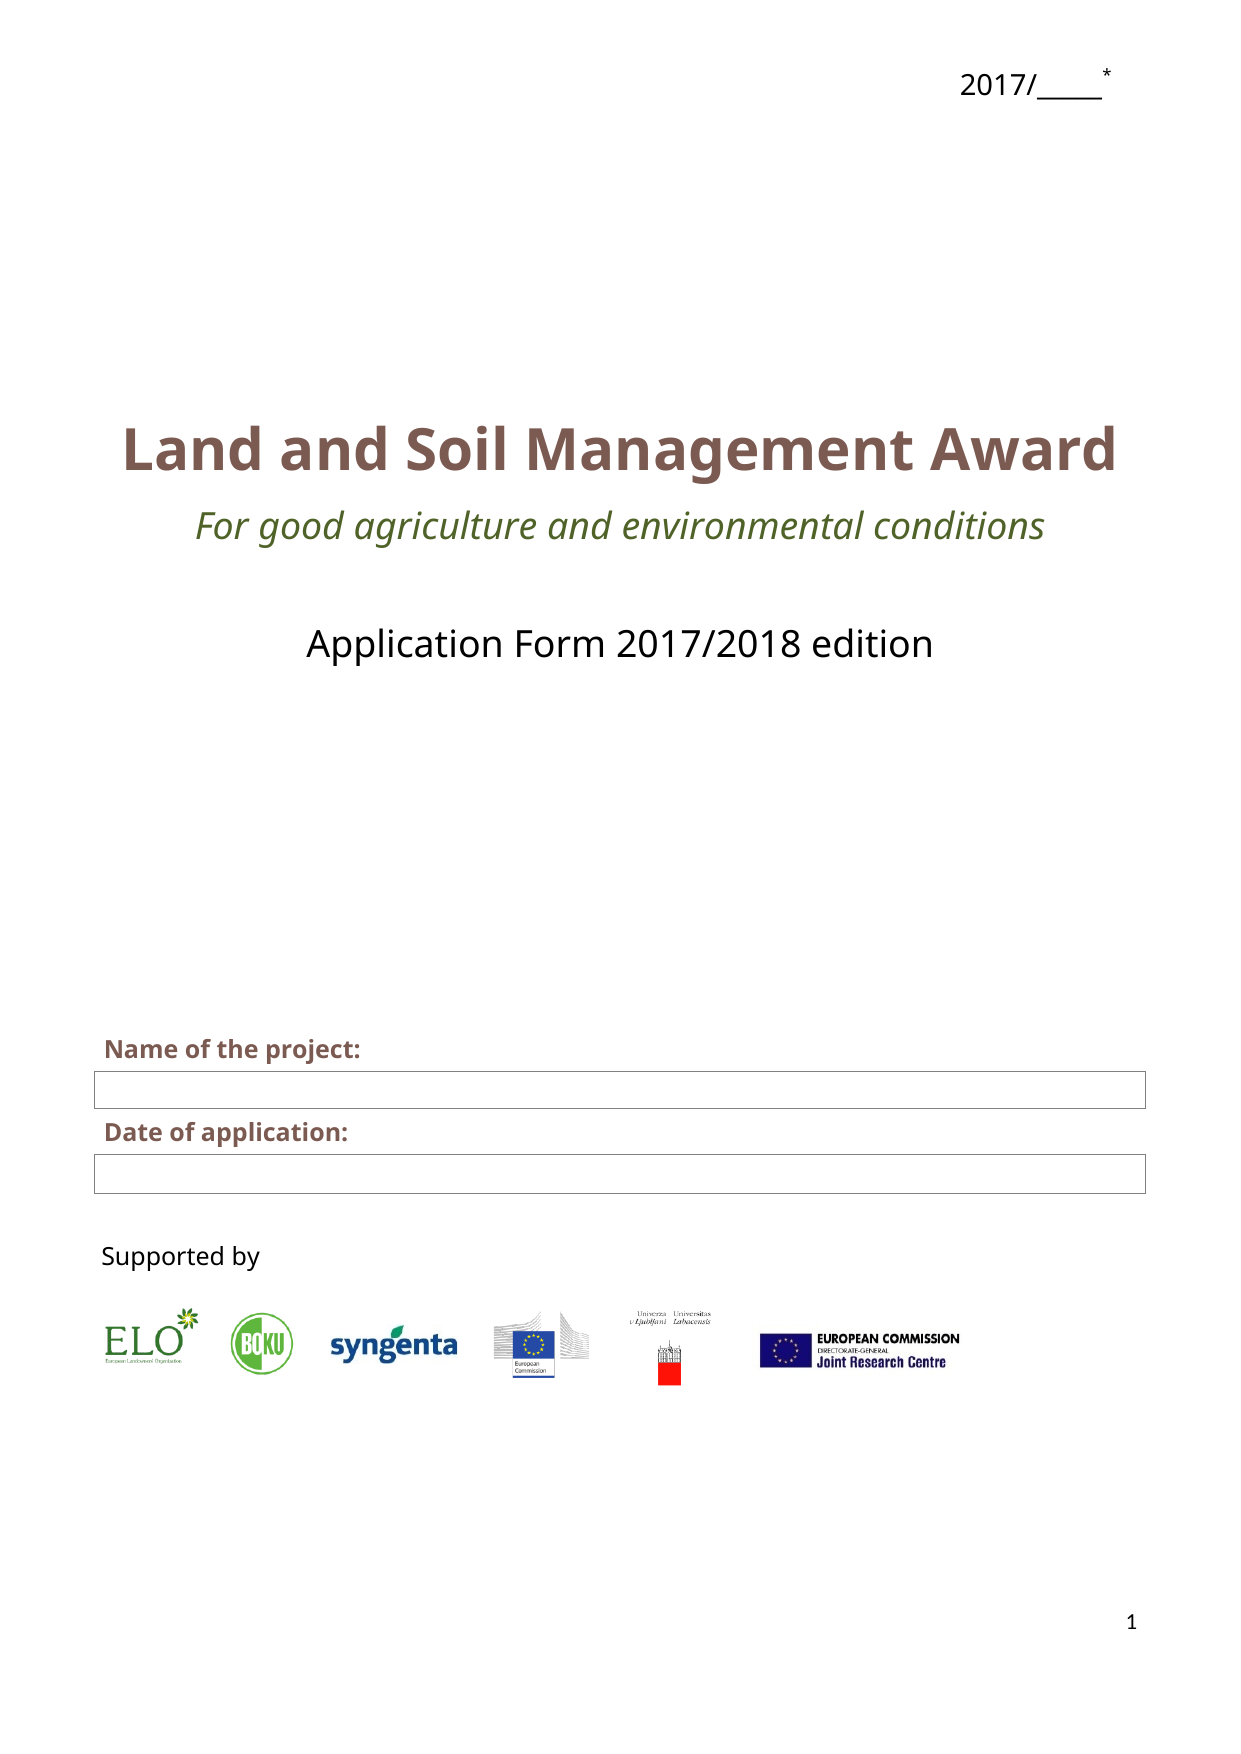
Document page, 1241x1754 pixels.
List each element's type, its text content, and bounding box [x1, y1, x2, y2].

picture [95, 1304, 203, 1370]
picture [752, 1324, 967, 1377]
text Name of the project: [103, 1032, 1137, 1066]
picture [329, 1324, 458, 1364]
picture [622, 1304, 719, 1396]
text For good agriculture and environmental conditions [103, 500, 1137, 551]
text Land and Soil Management Award [103, 408, 1137, 488]
picture [493, 1311, 589, 1378]
picture [227, 1310, 297, 1379]
text Date of application: [103, 1114, 1137, 1148]
text Application Form 2017/2018 edition [103, 617, 1137, 668]
